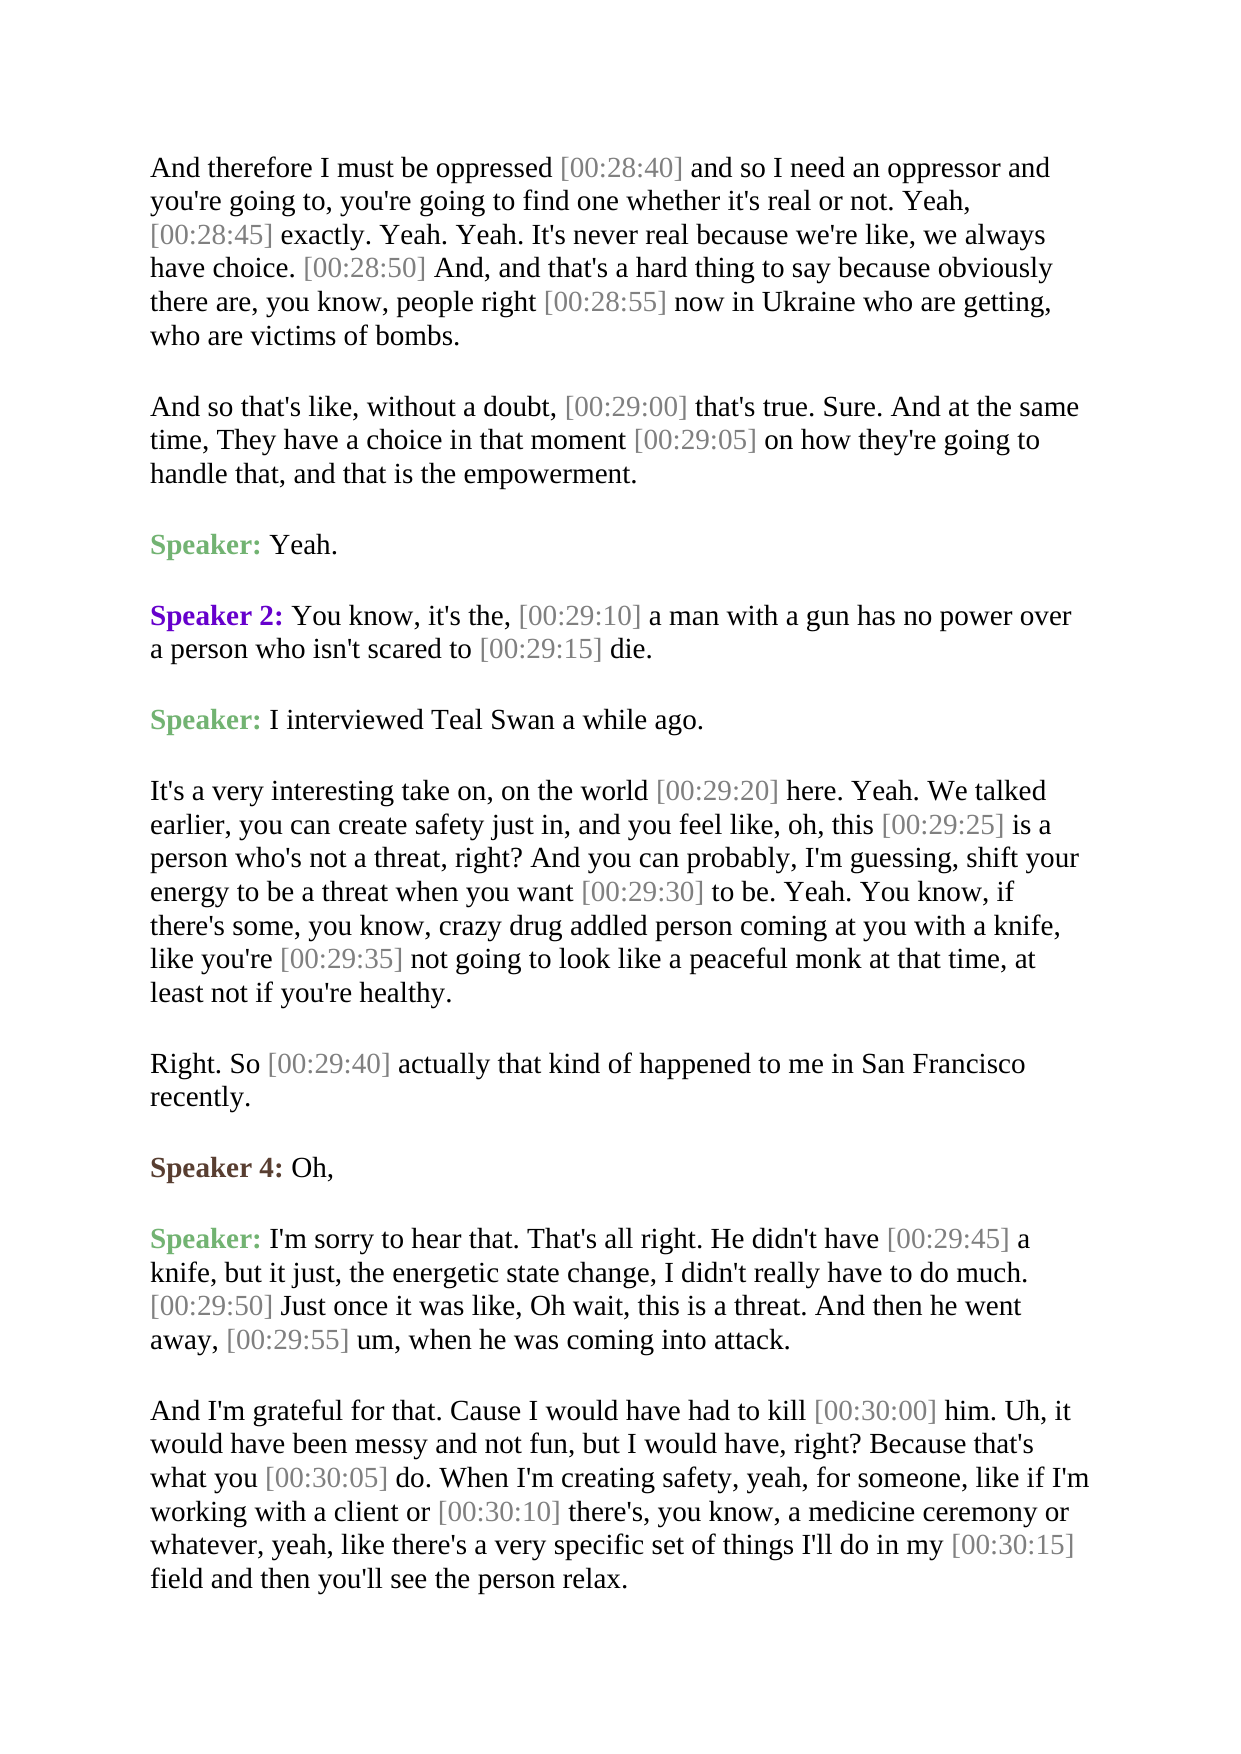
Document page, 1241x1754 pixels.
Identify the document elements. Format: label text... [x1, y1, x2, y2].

text Speaker 4: Oh, [150, 1150, 1090, 1184]
text It's a very interesting take on, on the world [00:29:20] here. Yeah. We talked earlier, you can create safety just in, and you feel like, oh, this [00:29:25] is a person who's not a threat, right? And you can probably, I'm guessing, shift your energy to be a threat when you want [00:29:30] to be. Yeah. You know, if there's some, you know, crazy drug addled person coming at you with a knife, like you're [00:29:35] not going to look like a peaceful monk at that time, at least not if you're healthy. [150, 773, 1090, 1008]
text Speaker 2: You know, it's the, [00:29:10] a man with a gun has no power over a person who isn't scared to [00:29:15] die. [150, 598, 1090, 665]
text Speaker: Yeah. [150, 527, 1090, 560]
text Right. So [00:29:40] actually that kind of happened to me in San Francisco recently. [150, 1046, 1090, 1113]
text Speaker: I'm sorry to hear that. That's all right. He didn't have [00:29:45] a knife, but it just, the energetic state change, I didn't really have to do much. [00:29:50] Just once it was like, Oh wait, this is a threat. And then he went away, [00:29:55] um, when he was coming into attack. [150, 1221, 1090, 1356]
text And I'm grateful for that. Cause I would have had to kill [00:30:00] him. Uh, it would have been messy and not fun, but I would have, right? Because that's what you [00:30:05] do. When I'm creating safety, yeah, for someone, like if I'm working with a client or [00:30:10] there's, you know, a medicine ceremony or whatever, yeah, like there's a very specific set of things I'll do in my [00:30:15] field and then you'll see the person relax. [150, 1393, 1090, 1594]
text Speaker: I interviewed Teal Swan a while ago. [150, 702, 1090, 736]
text And therefore I must be oppressed [00:28:40] and so I need an oppressor and you're going to, you're going to find one whether it's real or not. Yeah, [00:28:45] exactly. Yeah. Yeah. It's never real because we're like, we always have choice. [00:28:50] And, and that's a hard thing to say because obviously there are, you know, people right [00:28:55] now in Ukraine who are getting, who are victims of bombs. [150, 150, 1090, 351]
text And so that's like, without a doubt, [00:29:00] that's true. Sure. And at the same time, They have a choice in that moment [00:29:05] on how they're going to handle that, and that is the empowerment. [150, 389, 1090, 489]
